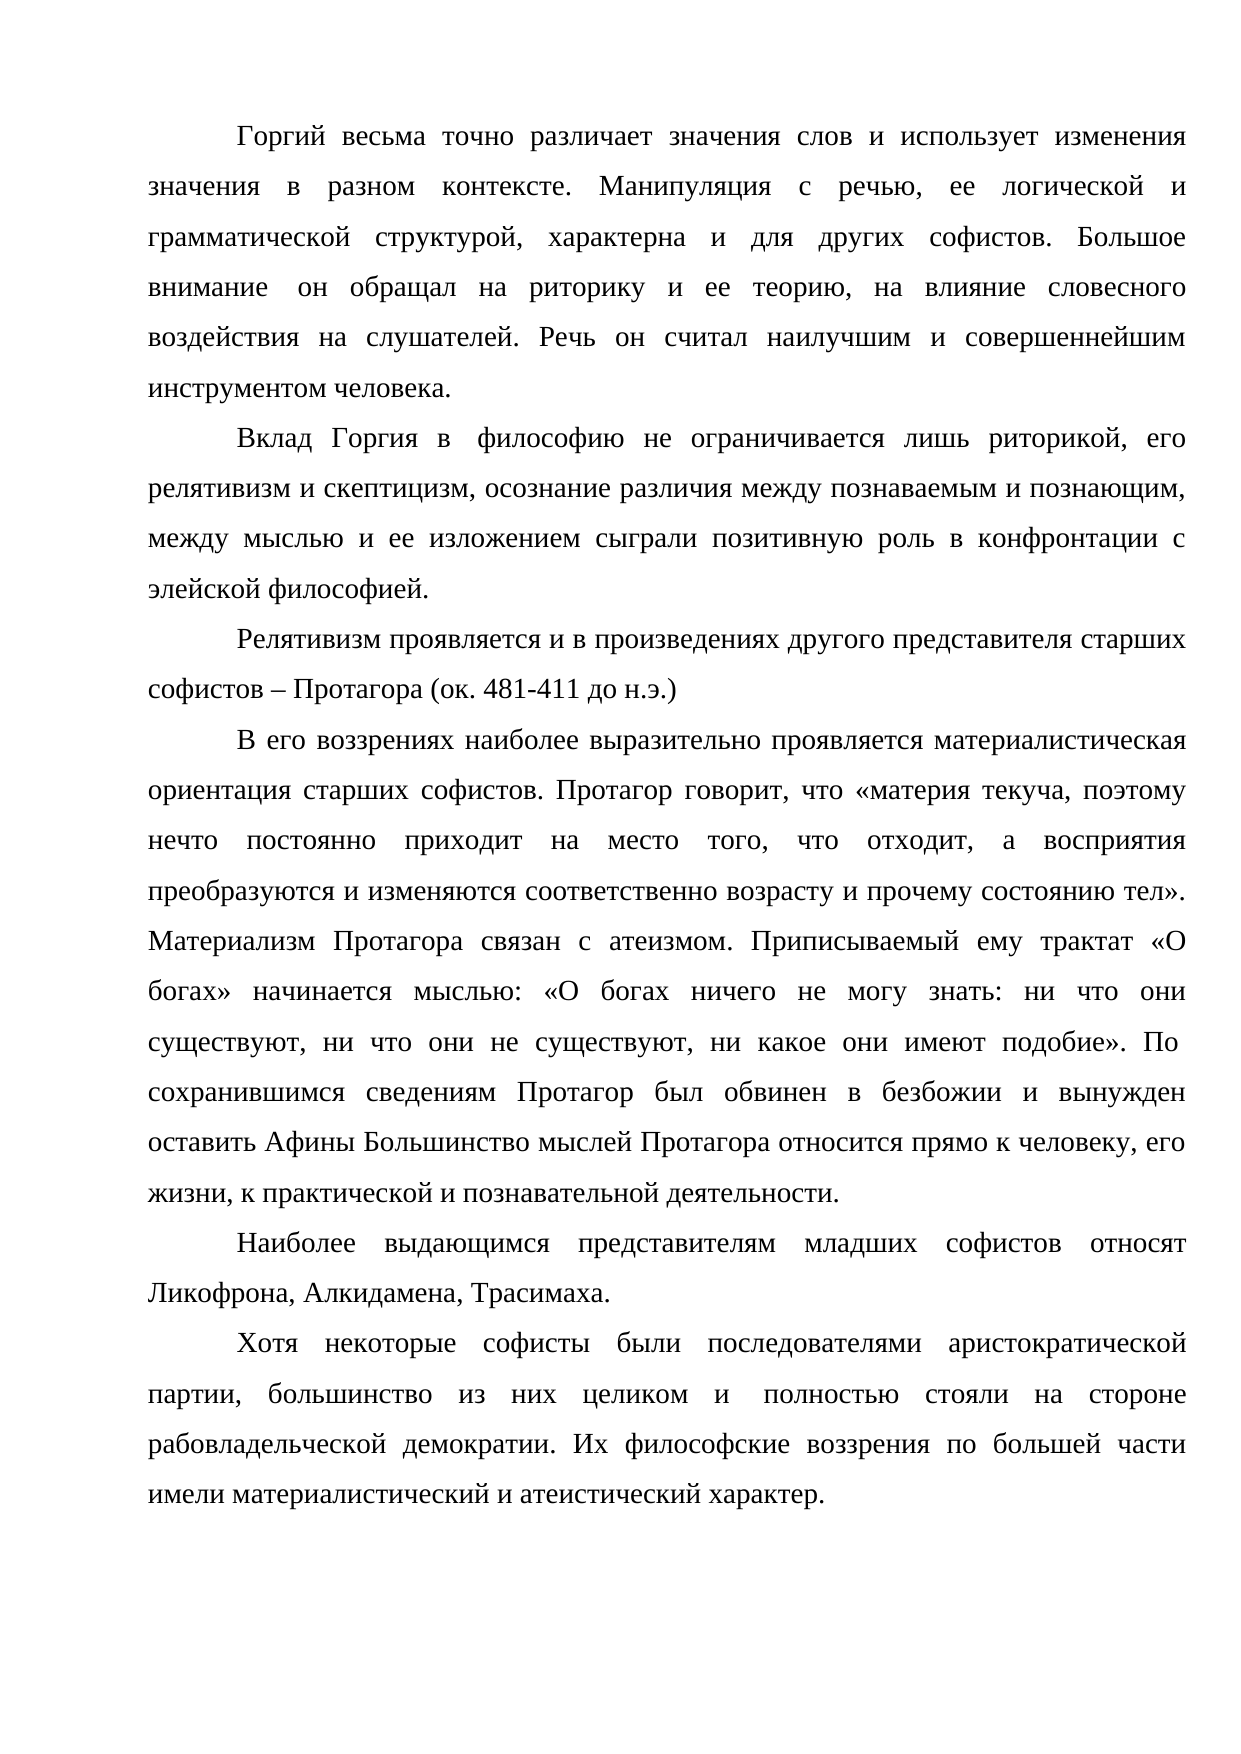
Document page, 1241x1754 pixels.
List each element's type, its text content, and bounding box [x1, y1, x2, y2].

text Горгий весьма точно различает значения слов и использует изменения значения в разном контексте. Манипуляция с речью, ее логической и грамматической структурой, характерна и для других софистов. Большое внимание он обращал на риторику и ее теорию, на влияние словесного воздействия на слушателей. Речь он считал наилучшим и совершеннейшим инструментом человека. [148, 118, 1187, 403]
text Релятивизм проявляется и в произведениях другого представителя старших софистов – Протагора (ок. 481-411 до н.э.) [148, 621, 1187, 705]
text Наиболее выдающимся представителям младших софистов относят Ликофрона, Алкидамена, Трасимаха. [148, 1225, 1187, 1309]
text В его воззрениях наиболее выразительно проявляется материалистическая ориентация старших софистов. Протагор говорит, что «материя текуча, поэтому нечто постоянно приходит на место того, что отходит, а восприятия преобразуются и изменяются соответственно возрасту и прочему состоянию тел». Материализм Протагора связан с атеизмом. Приписываемый ему трактат «О богах» начинается мыслью: «О богах ничего не могу знать: ни что они существуют, ни что они не существуют, ни какое они имеют подобие». По сохранившимся сведениям Протагор был обвинен в безбожии и вынужден оставить Афины Большинство мыслей Протагора относится прямо к человеку, его жизни, к практической и познавательной деятельности. [148, 722, 1187, 1208]
text Вклад Горгия в философию не ограничивается лишь риторикой, его релятивизм и скептицизм, осознание различия между познаваемым и познающим, между мыслью и ее изложением сыграли позитивную роль в конфронтации с элейской философией. [148, 420, 1187, 604]
text Хотя некоторые софисты были последователями аристократической партии, большинство из них целиком и полностью стояли на стороне рабовладельческой демократии. Их философские воззрения по большей части имели материалистический и атеистический характер. [148, 1326, 1187, 1510]
